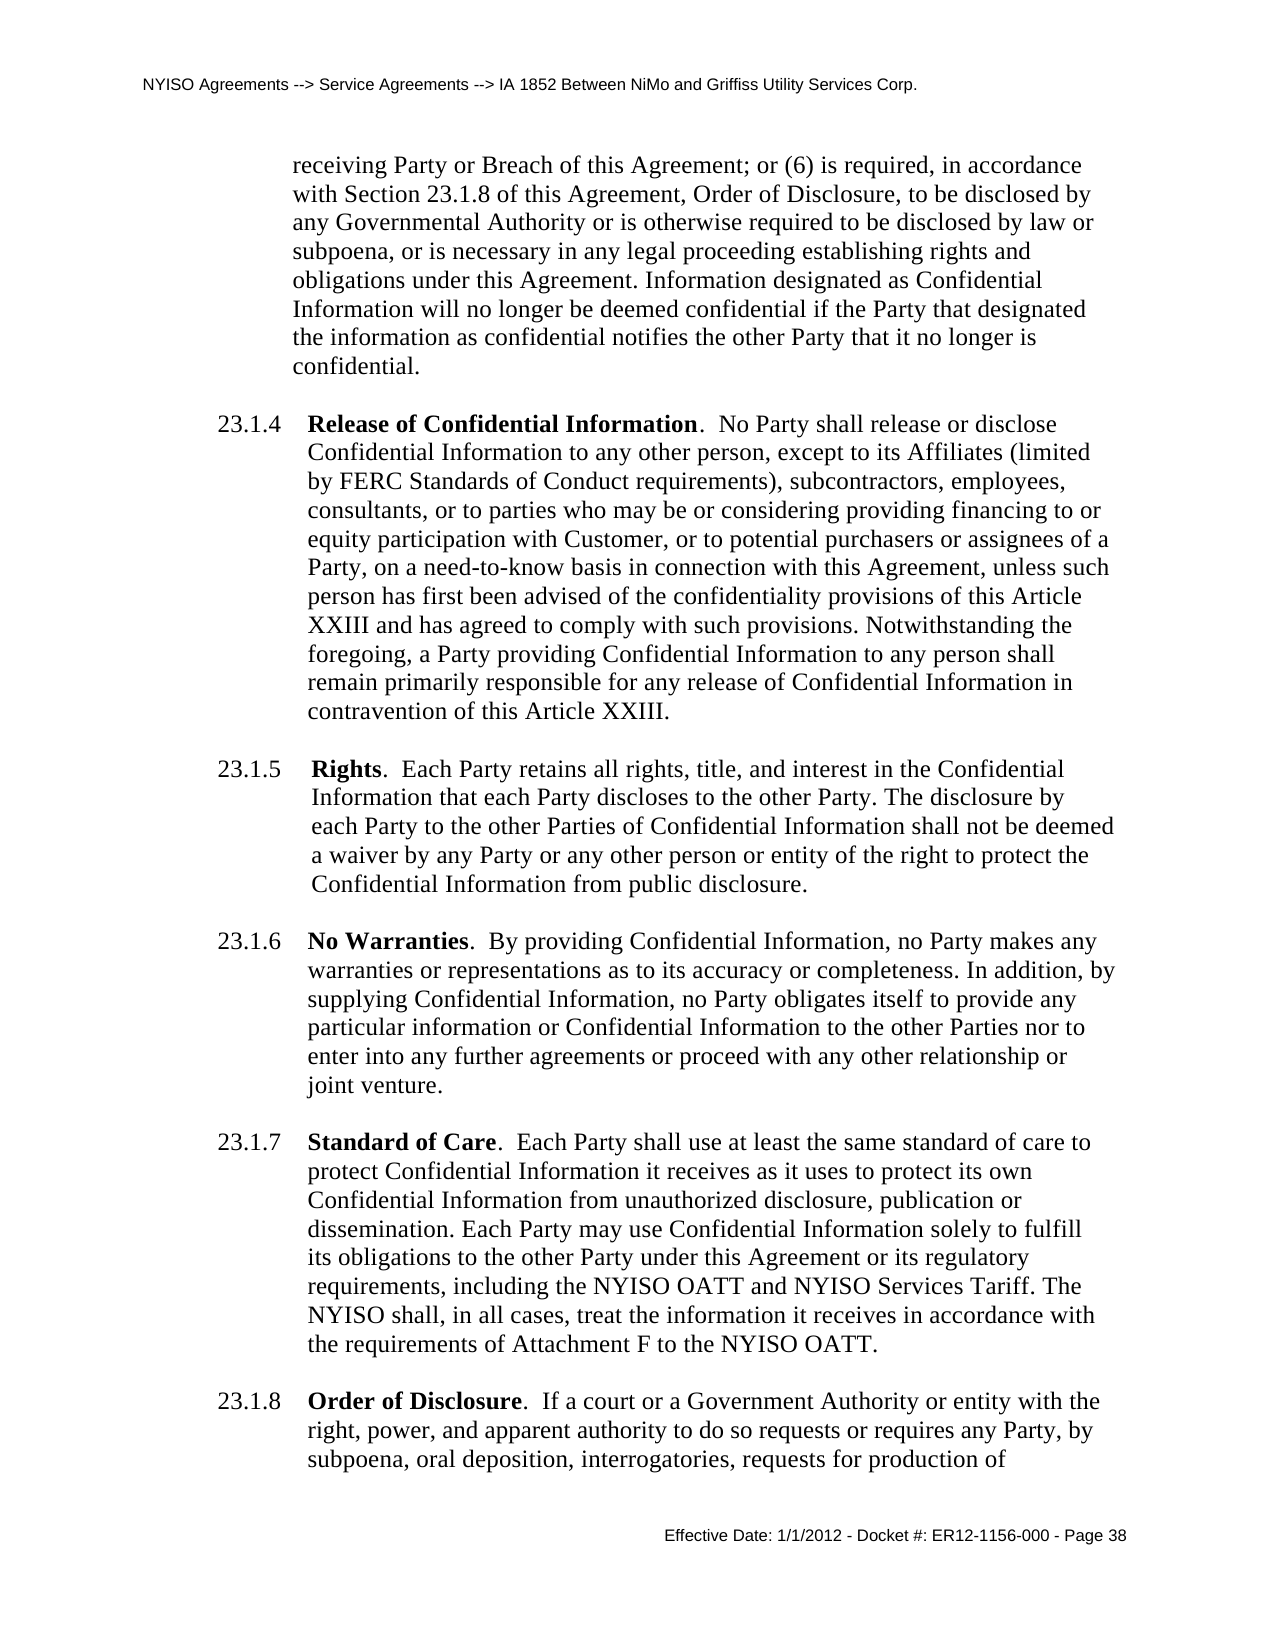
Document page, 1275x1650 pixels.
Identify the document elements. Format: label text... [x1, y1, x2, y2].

text 23.1.4 Release of Confidential Information. No Party shall release or disclose Confidential Information to any other person, except to its Affiliates (limited by FERC Standards of Conduct requirements), subcontractors, employees, consultants, or to parties who may be or considering providing financing to or equity participation with Customer, or to potential purchasers or assignees of a Party, on a need-to-know basis in connection with this Agreement, unless such person has first been advised of the confidentiality provisions of this Article XXIII and has agreed to comply with such provisions. Notwithstanding the foregoing, a Party providing Confidential Information to any person shall remain primarily responsible for any release of Confidential Information in contravention of this Article XXIII. [217, 409, 1119, 725]
text 23.1.7 Standard of Care. Each Party shall use at least the same standard of care to protect Confidential Information it receives as it uses to protect its own Confidential Information from unauthorized disclosure, publication or dissemination. Each Party may use Confidential Information solely to fulfill its obligations to the other Party under this Agreement or its regulatory requirements, including the NYISO OATT and NYISO Services Tariff. The NYISO shall, in all cases, treat the information it receives in accordance with the requirements of Attachment F to the NYISO OATT. [217, 1127, 1111, 1357]
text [217, 1386, 1104, 1472]
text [225, 150, 1104, 380]
text 23.1.5 Rights. Each Party retains all rights, title, and interest in the Confidential Information that each Party discloses to the other Party. The disclosure by each Party to the other Parties of Confidential Information shall not be deemed a waiver by any Party or any other person or entity of the right to protect the Confidential Information from public disclosure. [217, 754, 1119, 897]
text 23.1.6 No Warranties. By providing Confidential Information, no Party makes any warranties or representations as to its accuracy or completeness. In addition, by supplying Confidential Information, no Party obligates itself to provide any particular information or Confidential Information to the other Parties nor to enter into any further agreements or proceed with any other relationship or joint venture. [217, 926, 1119, 1099]
